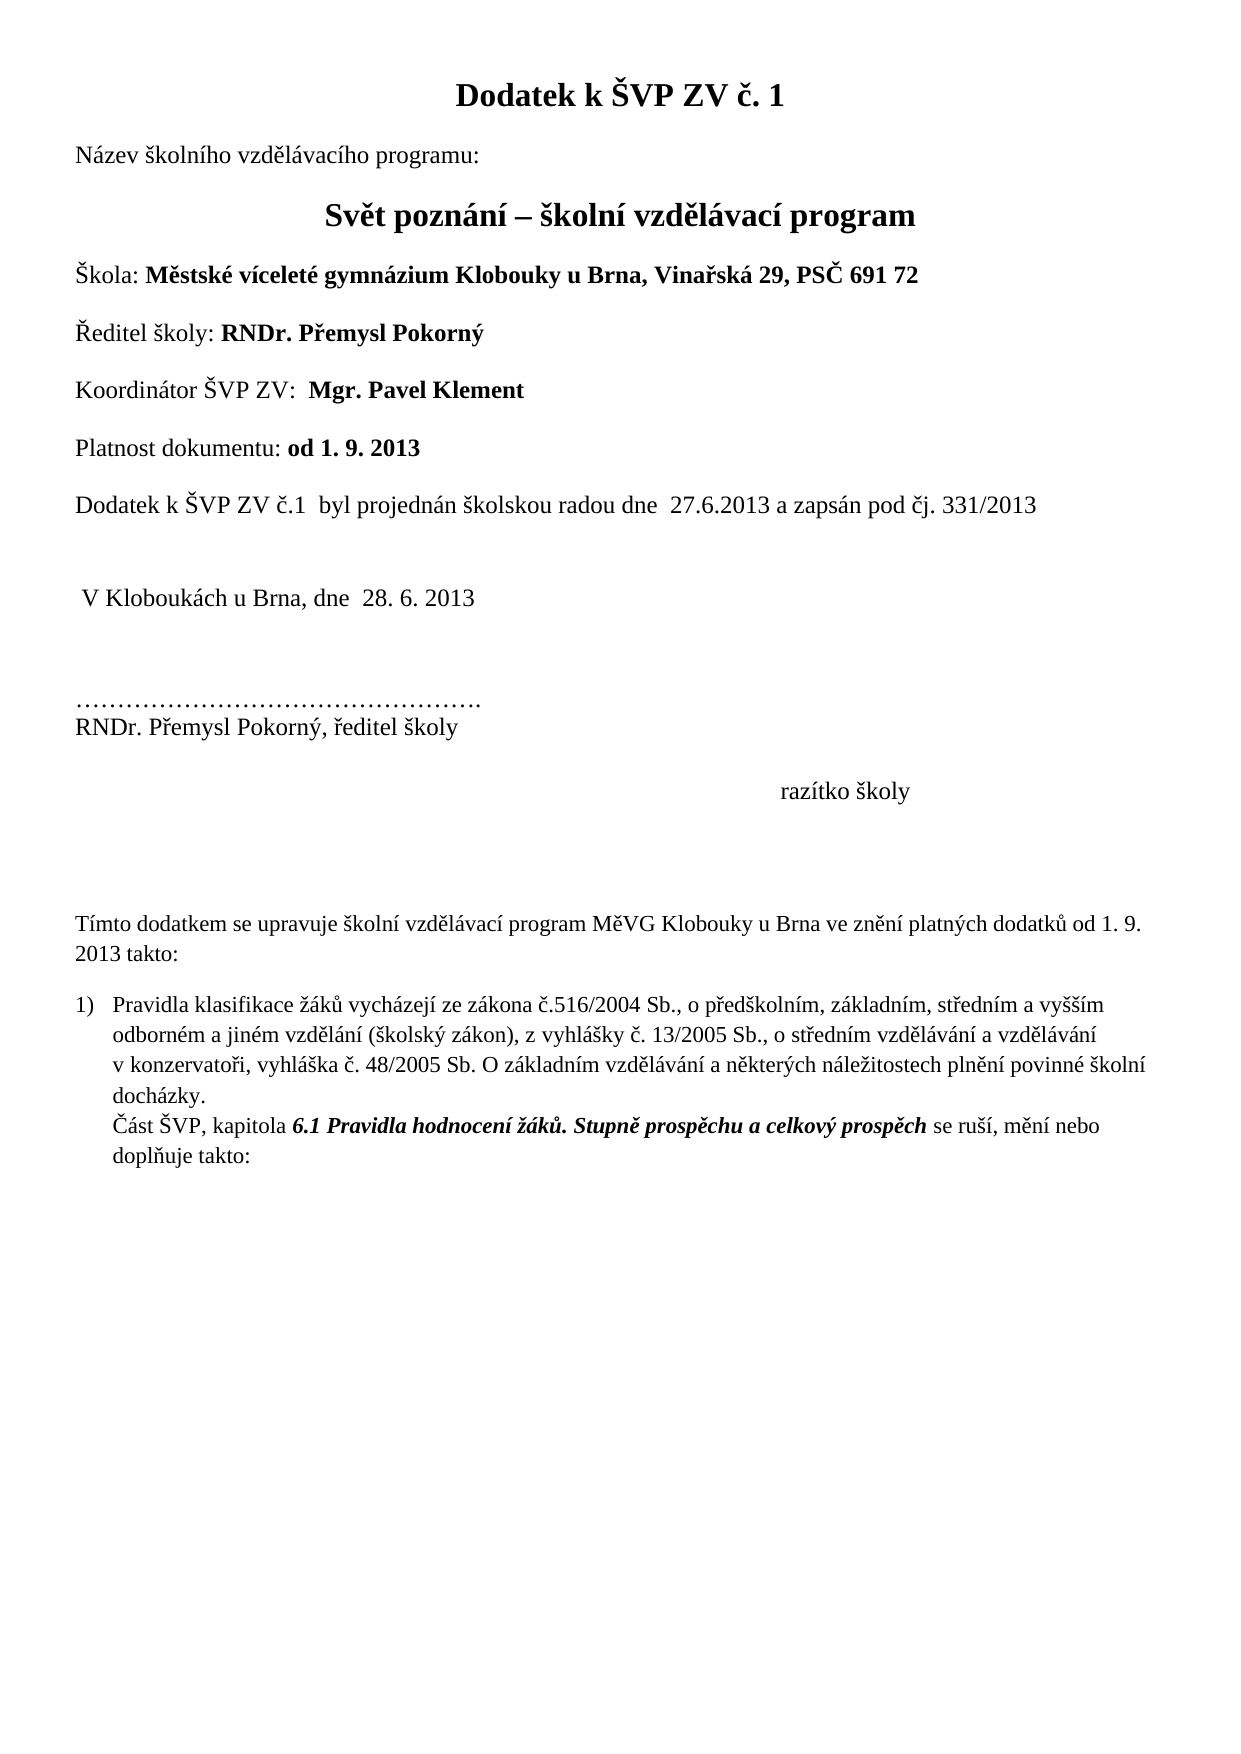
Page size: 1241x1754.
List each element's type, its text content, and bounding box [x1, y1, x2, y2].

table_header Škola: Městské víceleté gymnázium Klobouky u Brna, Vinařská 29, PSČ 691 72 [64, 260, 1123, 318]
text Tímto dodatkem se upravuje školní vzdělávací program MěVG Klobouky u Brna ve znění platných dodatků od 1. 9. 2013 takto: [75, 910, 1165, 966]
text Dodatek k ŠVP ZV č. 1 [75, 75, 1165, 113]
list Pravidla klasifikace žáků vycházejí ze zákona č.516/2004 Sb., o předškolním, základním, středním a vyšším odborném a jiném vzdělání (školský zákon), z vyhlášky č. 13/2005 Sb., o středním vzdělávání a vzdělávání v konzervatoři, vyhláška č. 48/2005 Sb. O základním vzdělávání a některých náležitostech plnění povinné školní docházky. [75, 991, 1165, 1108]
text Název školního vzdělávacího programu: [75, 140, 1165, 169]
text Svět poznání – školní vzdělávací program [75, 195, 1165, 233]
table_cell razítko školy [769, 576, 1123, 805]
table_cell Ředitel školy: RNDr. Přemysl Pokorný [64, 318, 1123, 375]
table_cell Koordinátor ŠVP ZV: Mgr. Pavel Klement [64, 375, 1123, 433]
table_cell V Kloboukách u Brna, dne 28. 6. 2013 …………………………………………. RNDr. Přemysl Pokorný, ředitel školy [64, 576, 769, 805]
table_cell Platnost dokumentu: od 1. 9. 2013 [64, 433, 1123, 490]
list Část ŠVP, kapitola 6.1 Pravidla hodnocení žáků. Stupně prospěchu a celkový prospěch se ruší, mění nebo doplňuje takto: [112, 1112, 1165, 1168]
table_cell Dodatek k ŠVP ZV č.1 byl projednán školskou radou dne 27.6.2013 a zapsán pod čj. 331/2013 [64, 490, 1123, 576]
